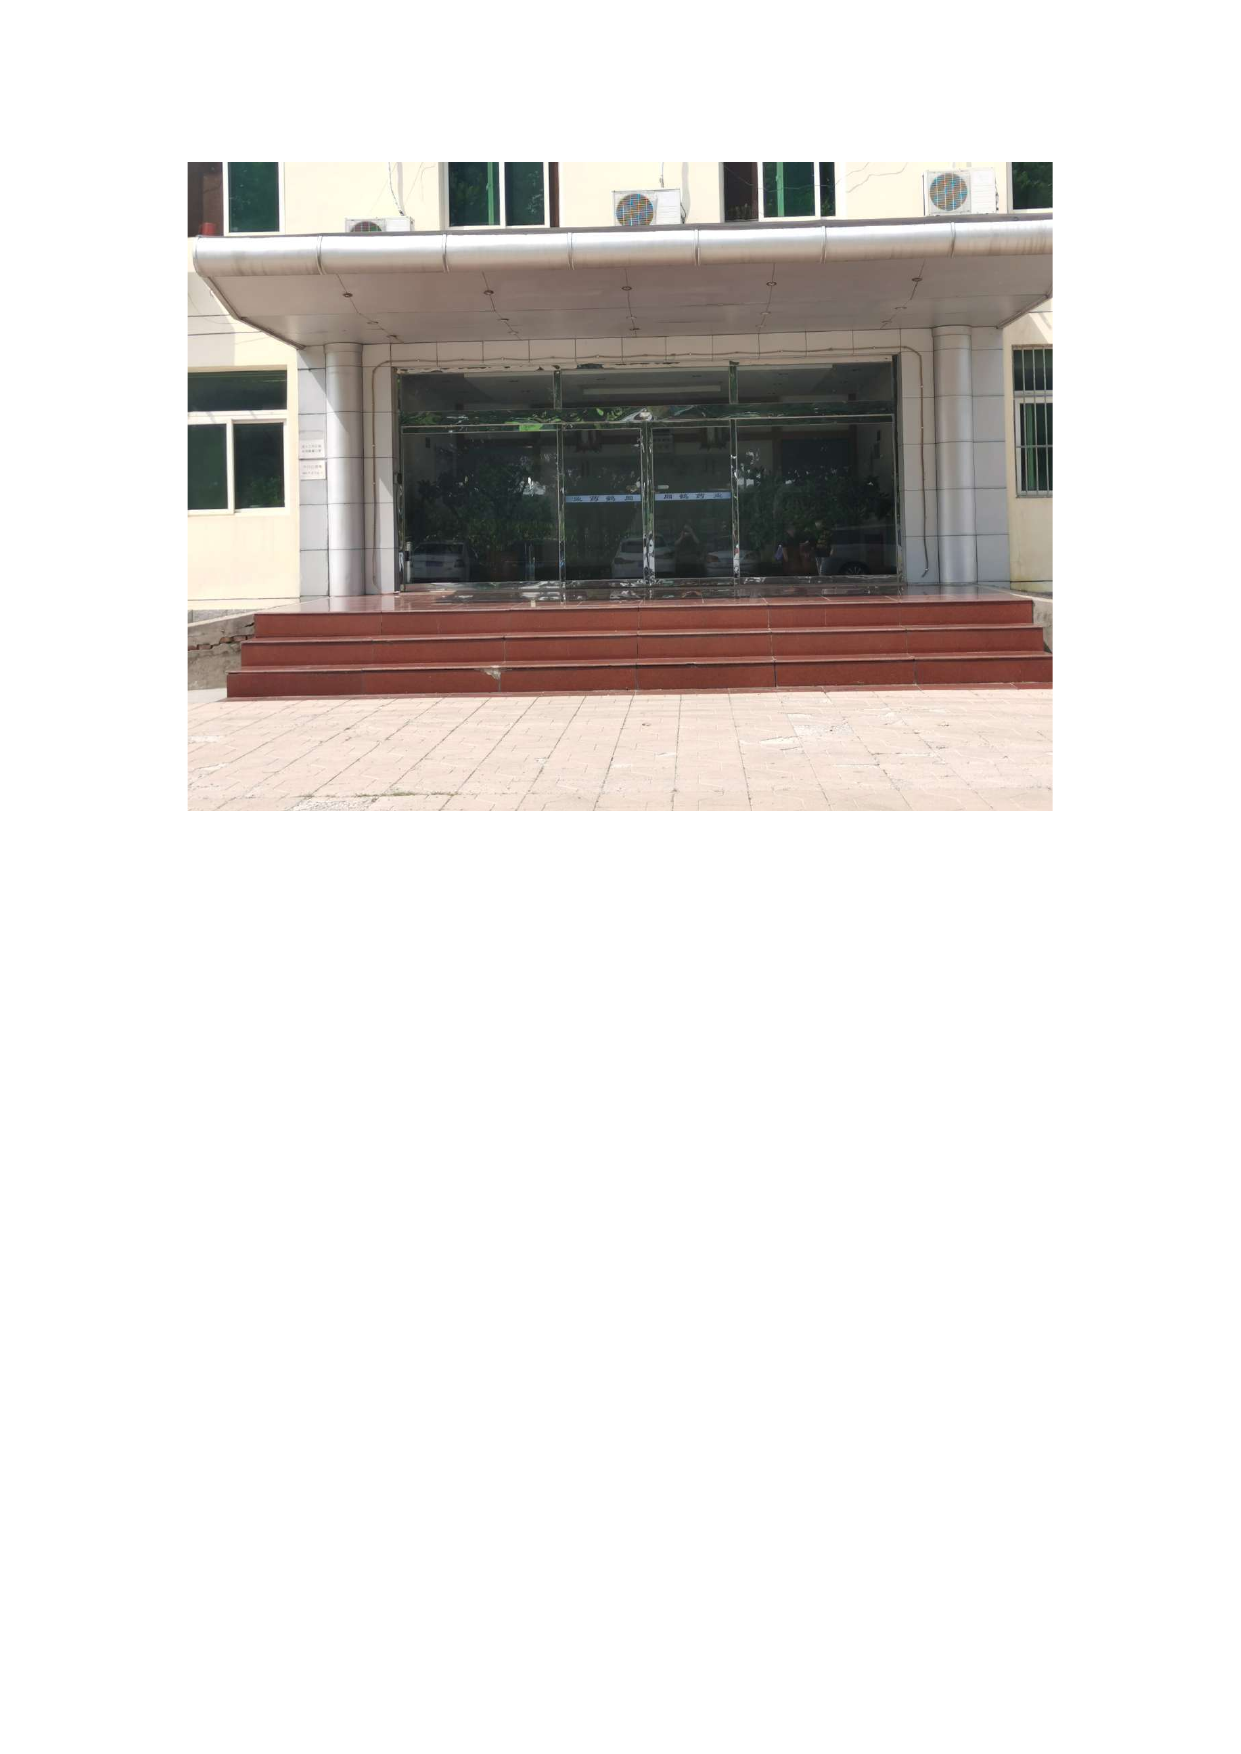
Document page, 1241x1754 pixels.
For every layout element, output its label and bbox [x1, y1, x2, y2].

picture [187, 162, 1053, 811]
